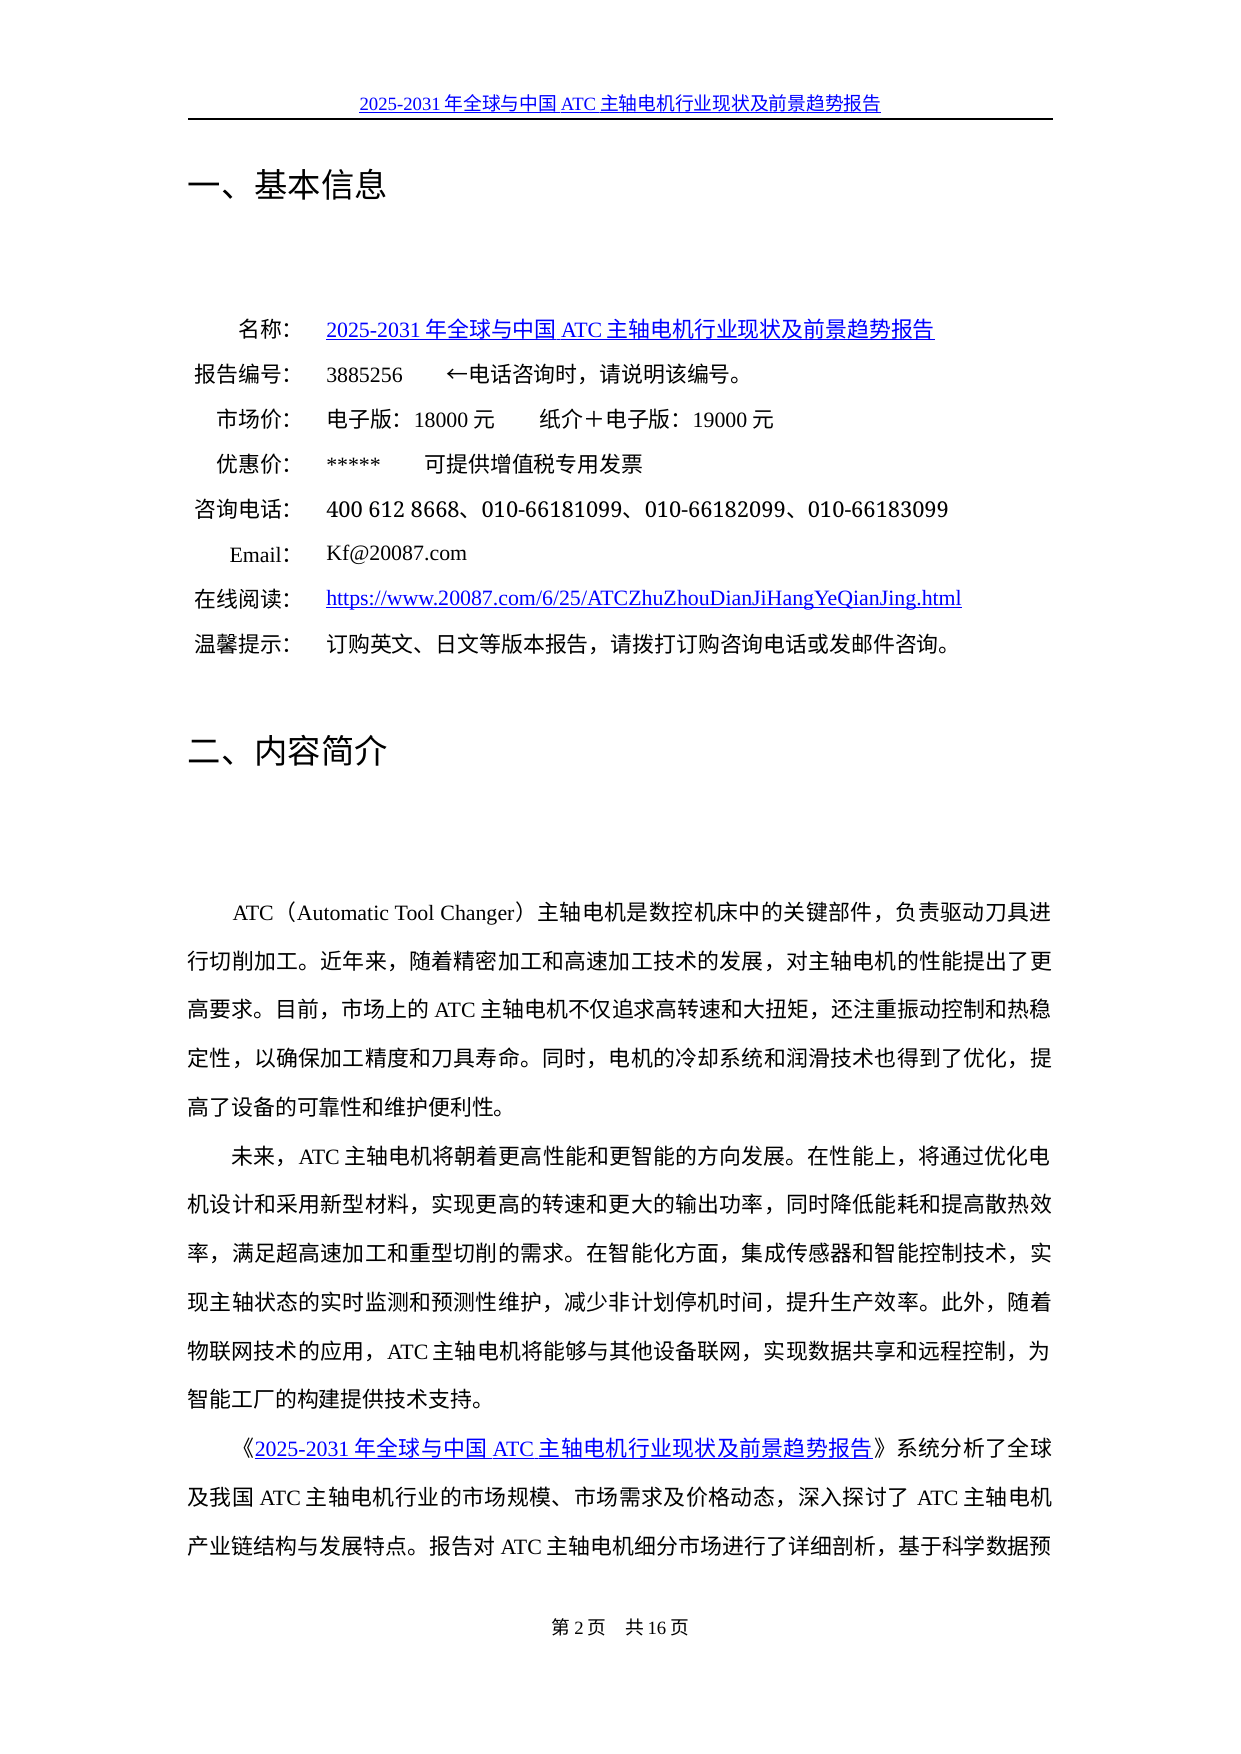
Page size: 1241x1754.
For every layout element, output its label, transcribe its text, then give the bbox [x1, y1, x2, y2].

table_cell 订购英文、日文等版本报告，请拨打订购咨询电话或发邮件咨询。 [315, 627, 1073, 672]
table_cell 电子版：18000 元 纸介＋电子版：19000 元 [315, 402, 1073, 447]
table_cell ***** 可提供增值税专用发票 [315, 447, 1073, 492]
table_cell 在线阅读： [167, 582, 315, 627]
table_cell [315, 582, 1073, 627]
table_cell 优惠价： [167, 447, 315, 492]
table_cell 温馨提示： [167, 627, 315, 672]
table_header 2025-2031年全球与中国ATC主轴电机行业现状及前景趋势报告 [315, 312, 1073, 357]
table_cell 咨询电话： [167, 492, 315, 537]
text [187, 894, 1053, 1561]
title 二、内容简介 [187, 717, 1053, 782]
table_cell 400 612 8668、010-66181099、010-66182099、010-66183099 [315, 492, 1073, 537]
table_cell 报告编号： [167, 357, 315, 402]
table_cell Email： [167, 537, 315, 582]
table_cell 市场价： [167, 402, 315, 447]
table_header 名称： [167, 312, 315, 357]
table_cell 3885256 ←电话咨询时，请说明该编号。 [315, 357, 1073, 402]
table_cell Kf@20087.com [315, 537, 1073, 582]
title 一、基本信息 [187, 150, 1053, 215]
